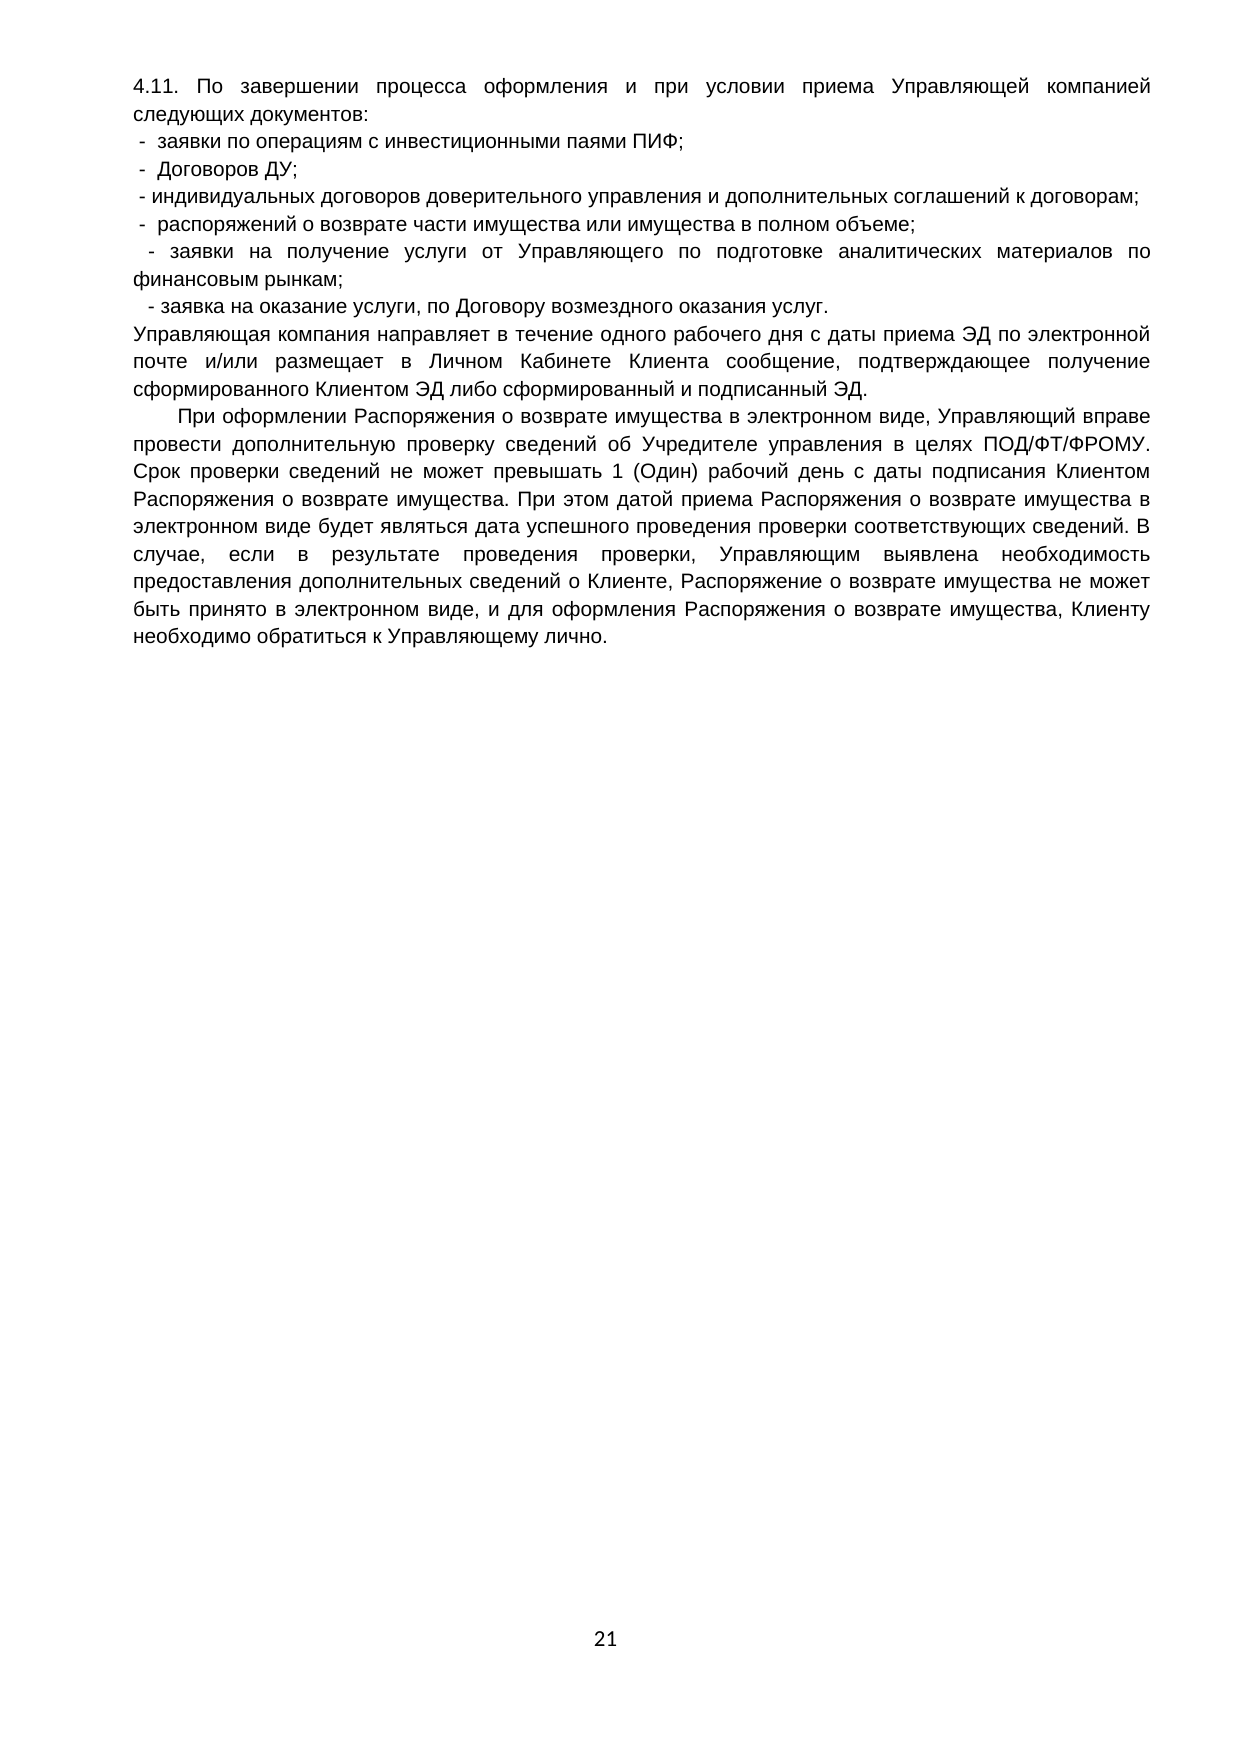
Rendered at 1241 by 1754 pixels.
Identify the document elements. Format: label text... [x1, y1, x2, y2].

list - распоряжений о возврате части имущества или имущества в полном объеме; [133, 211, 1152, 235]
list - Договоров ДУ; [133, 156, 1152, 180]
list - индивидуальных договоров доверительного управления и дополнительных соглашений к договорам; [133, 184, 1152, 208]
list - заявки на получение услуги от Управляющего по подготовке аналитических материалов по финансовым рынкам; [133, 239, 1152, 290]
list Управляющая компания направляет в течение одного рабочего дня с даты приема ЭД по электронной почте и/или размещает в Личном Кабинете Клиента сообщение, подтверждающее получение сформированного Клиентом ЭД либо сформированный и подписанный ЭД. [133, 321, 1152, 400]
list 4.11. По завершении процесса оформления и при условии приема Управляющей компанией следующих документов: [133, 74, 1152, 125]
list - заявка на оказание услуги, по Договору возмездного оказания услуг. [133, 294, 1152, 318]
list - заявки по операциям с инвестиционными паями ПИФ; [133, 129, 1152, 153]
list При оформлении Распоряжения о возврате имущества в электронном виде, Управляющий вправе провести дополнительную проверку сведений об Учредителе управления в целях ПОД/ФТ/ФРОМУ. Срок проверки сведений не может превышать 1 (Один) рабочий день с даты подписания Клиентом Распоряжения о возврате имущества. При этом датой приема Распоряжения о возврате имущества в электронном виде будет являться дата успешного проведения проверки соответствующих сведений. В случае, если в результате проведения проверки, Управляющим выявлена необходимость предоставления дополнительных сведений о Клиенте, Распоряжение о возврате имущества не может быть принято в электронном виде, и для оформления Распоряжения о возврате имущества, Клиенту необходимо обратиться к Управляющему лично. [133, 404, 1152, 648]
